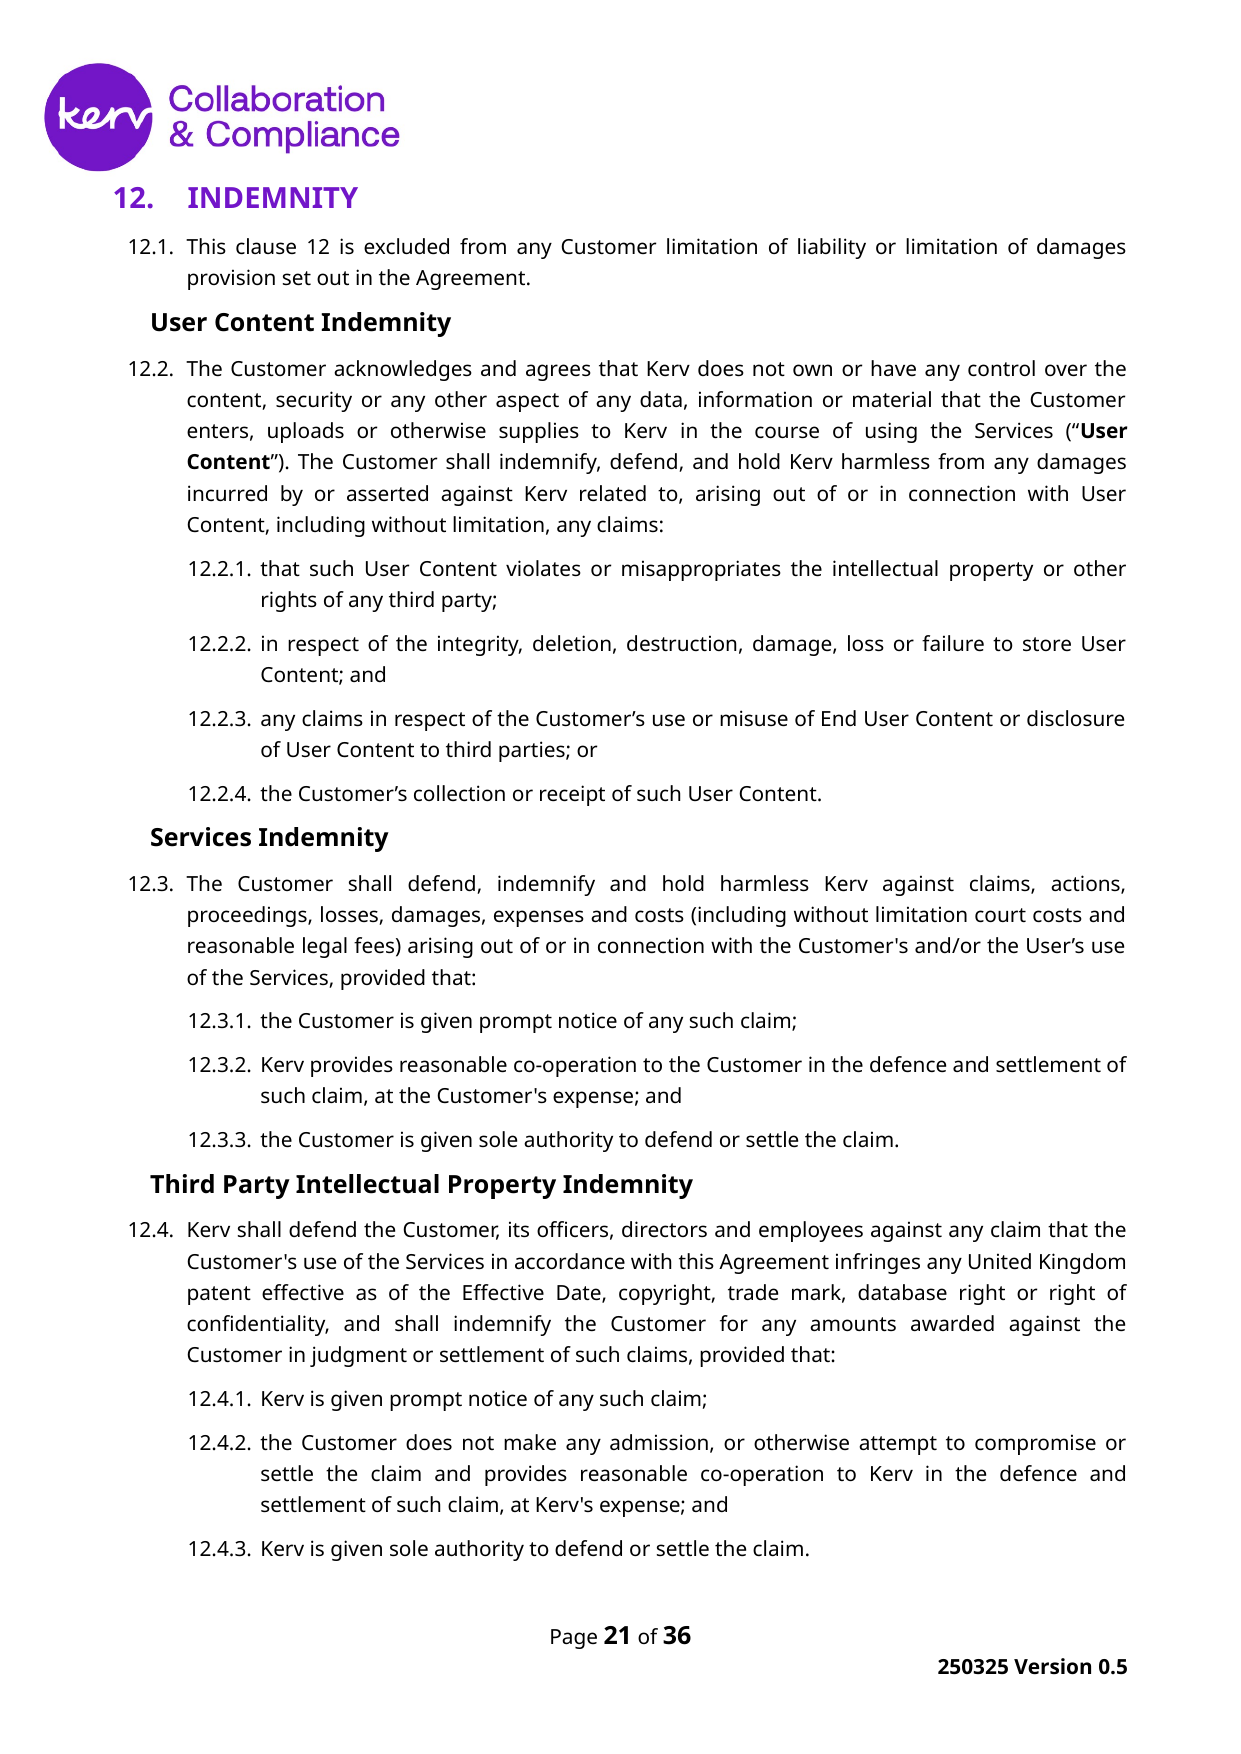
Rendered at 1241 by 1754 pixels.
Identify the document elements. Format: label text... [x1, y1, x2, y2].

subtitle Services Indemnity [150, 820, 1128, 854]
subtitle User Content Indemnity [150, 304, 1128, 338]
list The Customer acknowledges and agrees that Kerv does not own or have any control over the content, security or any other aspect of any data, information or material that the Customer enters, uploads or otherwise supplies to Kerv in the course of using the Services (“User Content”). The Customer shall indemnify, defend, and hold Kerv harmless from any damages incurred by or asserted against Kerv related to, arising out of or in connection with User Content, including without limitation, any claims: [127, 351, 1128, 538]
list Kerv is given sole authority to defend or settle the claim. [187, 1532, 1128, 1563]
list Kerv shall defend the Customer, its officers, directors and employees against any claim that the Customer's use of the Services in accordance with this Agreement infringes any United Kingdom patent effective as of the Effective Date, copyright, trade mark, database right or right of confidentiality, and shall indemnify the Customer for any amounts awarded against the Customer in judgment or settlement of such claims, provided that: [127, 1213, 1128, 1369]
list This clause 12 is excluded from any Customer limitation of liability or limitation of damages provision set out in the Agreement. [127, 229, 1128, 292]
subtitle INDEMNITY [112, 177, 1128, 217]
list Kerv is given prompt notice of any such claim; [187, 1382, 1128, 1413]
list the Customer is given prompt notice of any such claim; [187, 1004, 1128, 1035]
picture [15, 26, 439, 201]
list Kerv provides reasonable co-operation to the Customer in the defence and settlement of such claim, at the Customer's expense; and [187, 1047, 1128, 1110]
list the Customer does not make any admission, or otherwise attempt to compromise or settle the claim and provides reasonable co-operation to Kerv in the defence and settlement of such claim, at Kerv's expense; and [187, 1425, 1128, 1519]
list that such User Content violates or misappropriates the intellectual property or other rights of any third party; [187, 551, 1128, 613]
subtitle Third Party Intellectual Property Indemnity [150, 1166, 1128, 1200]
list The Customer shall defend, indemnify and hold harmless Kerv against claims, actions, proceedings, losses, damages, expenses and costs (including without limitation court costs and reasonable legal fees) arising out of or in connection with the Customer's and/or the User’s use of the Services, provided that: [127, 866, 1128, 991]
list in respect of the integrity, deletion, destruction, damage, loss or failure to store User Content; and [187, 626, 1128, 688]
list any claims in respect of the Customer’s use or misuse of End User Content or disclosure of User Content to third parties; or [187, 701, 1128, 763]
list the Customer’s collection or receipt of such User Content. [187, 776, 1128, 807]
list the Customer is given sole authority to defend or settle the claim. [187, 1122, 1128, 1154]
